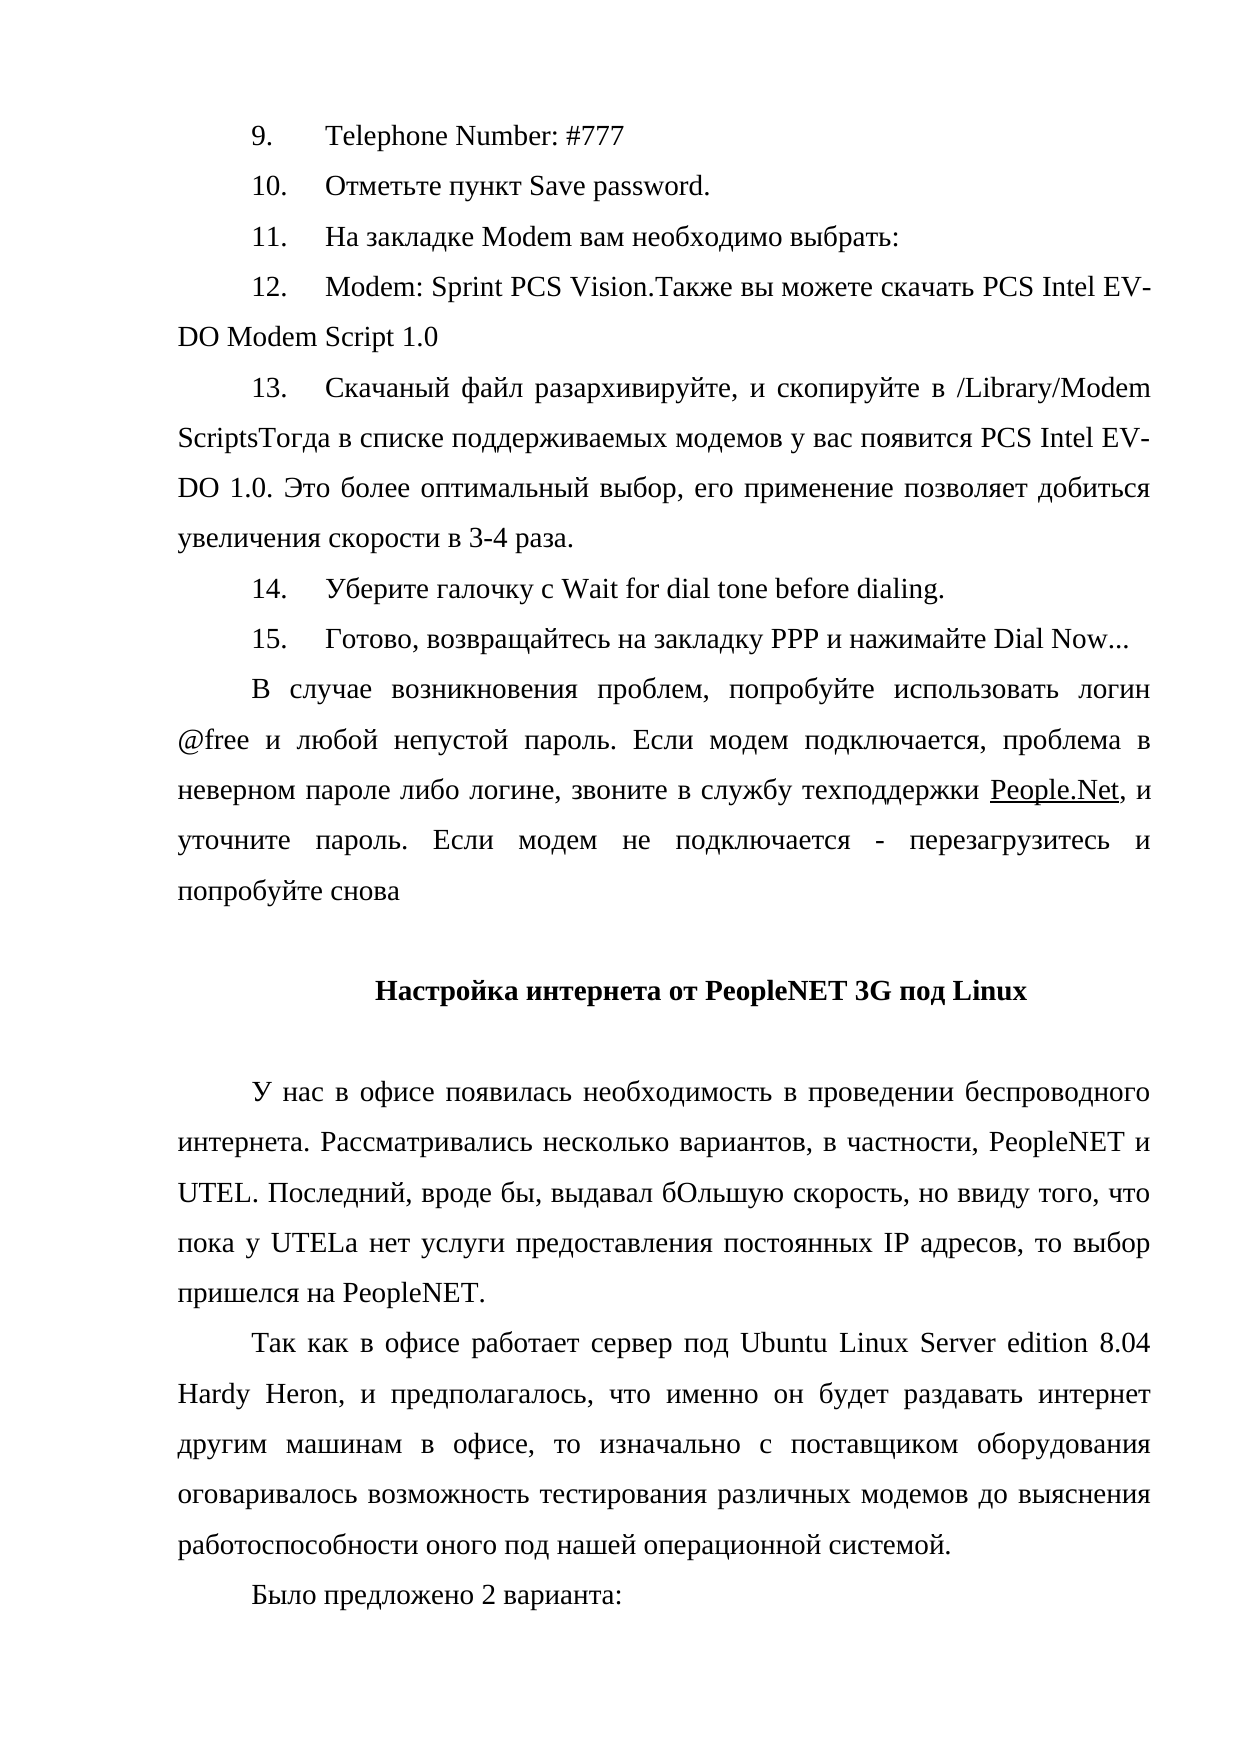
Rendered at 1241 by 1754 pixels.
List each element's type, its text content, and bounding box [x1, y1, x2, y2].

text Настройка интернета от PeopleNET 3G под Linux [177, 973, 1152, 1007]
list Готово, возвращайтесь на закладку PPP и нажимайте Dial Now... [177, 621, 1152, 655]
text Было предложено 2 варианта: [177, 1577, 1152, 1611]
list На закладке Modem вам необходимо выбрать: [177, 219, 1152, 252]
text У нас в офисе появилась необходимость в проведении беспроводного интернета. Рассматривались несколько вариантов, в частности, PeopleNET и UTEL. Последний, вроде бы, выдавал бОльшую скорость, но ввиду того, что пока у UTELа нет услуги предоставления постоянных IP адресов, то выбор пришелся на PeopleNET. [177, 1074, 1152, 1309]
list Уберите галочку с Wait for dial tone before dialing. [177, 571, 1152, 604]
list Отметьте пункт Save password. [177, 168, 1152, 202]
list Telephone Number: #777 [177, 118, 1152, 152]
text Так как в офисе работает сервер под Ubuntu Linux Server edition 8.04 Hardy Heron, и предполагалось, что именно он будет раздавать интернет другим машинам в офисе, то изначально с поставщиком оборудования оговаривалось возможность тестирования различных модемов до выяснения работоспособности оного под нашей операционной системой. [177, 1326, 1152, 1560]
text В случае возникновения проблем, попробуйте использовать логин @free и любой непустой пароль. Если модем подключается, проблема в неверном пароле либо логине, звоните в службу техподдержки People.Net, и уточните пароль. Если модем не подключается - перезагрузитесь и попробуйте снова [177, 672, 1152, 906]
list Modem: Sprint PCS Vision.Также вы можете скачать PCS Intel EV-DO Modem Script 1.0 [177, 269, 1152, 353]
list Скачаный файл разархивируйте, и скопируйте в /Library/Modem ScriptsТогда в списке поддерживаемых модемов у вас появится PCS Intel EV-DO 1.0. Это более оптимальный выбор, его применение позволяет добиться увеличения скорости в 3-4 раза. [177, 370, 1152, 554]
